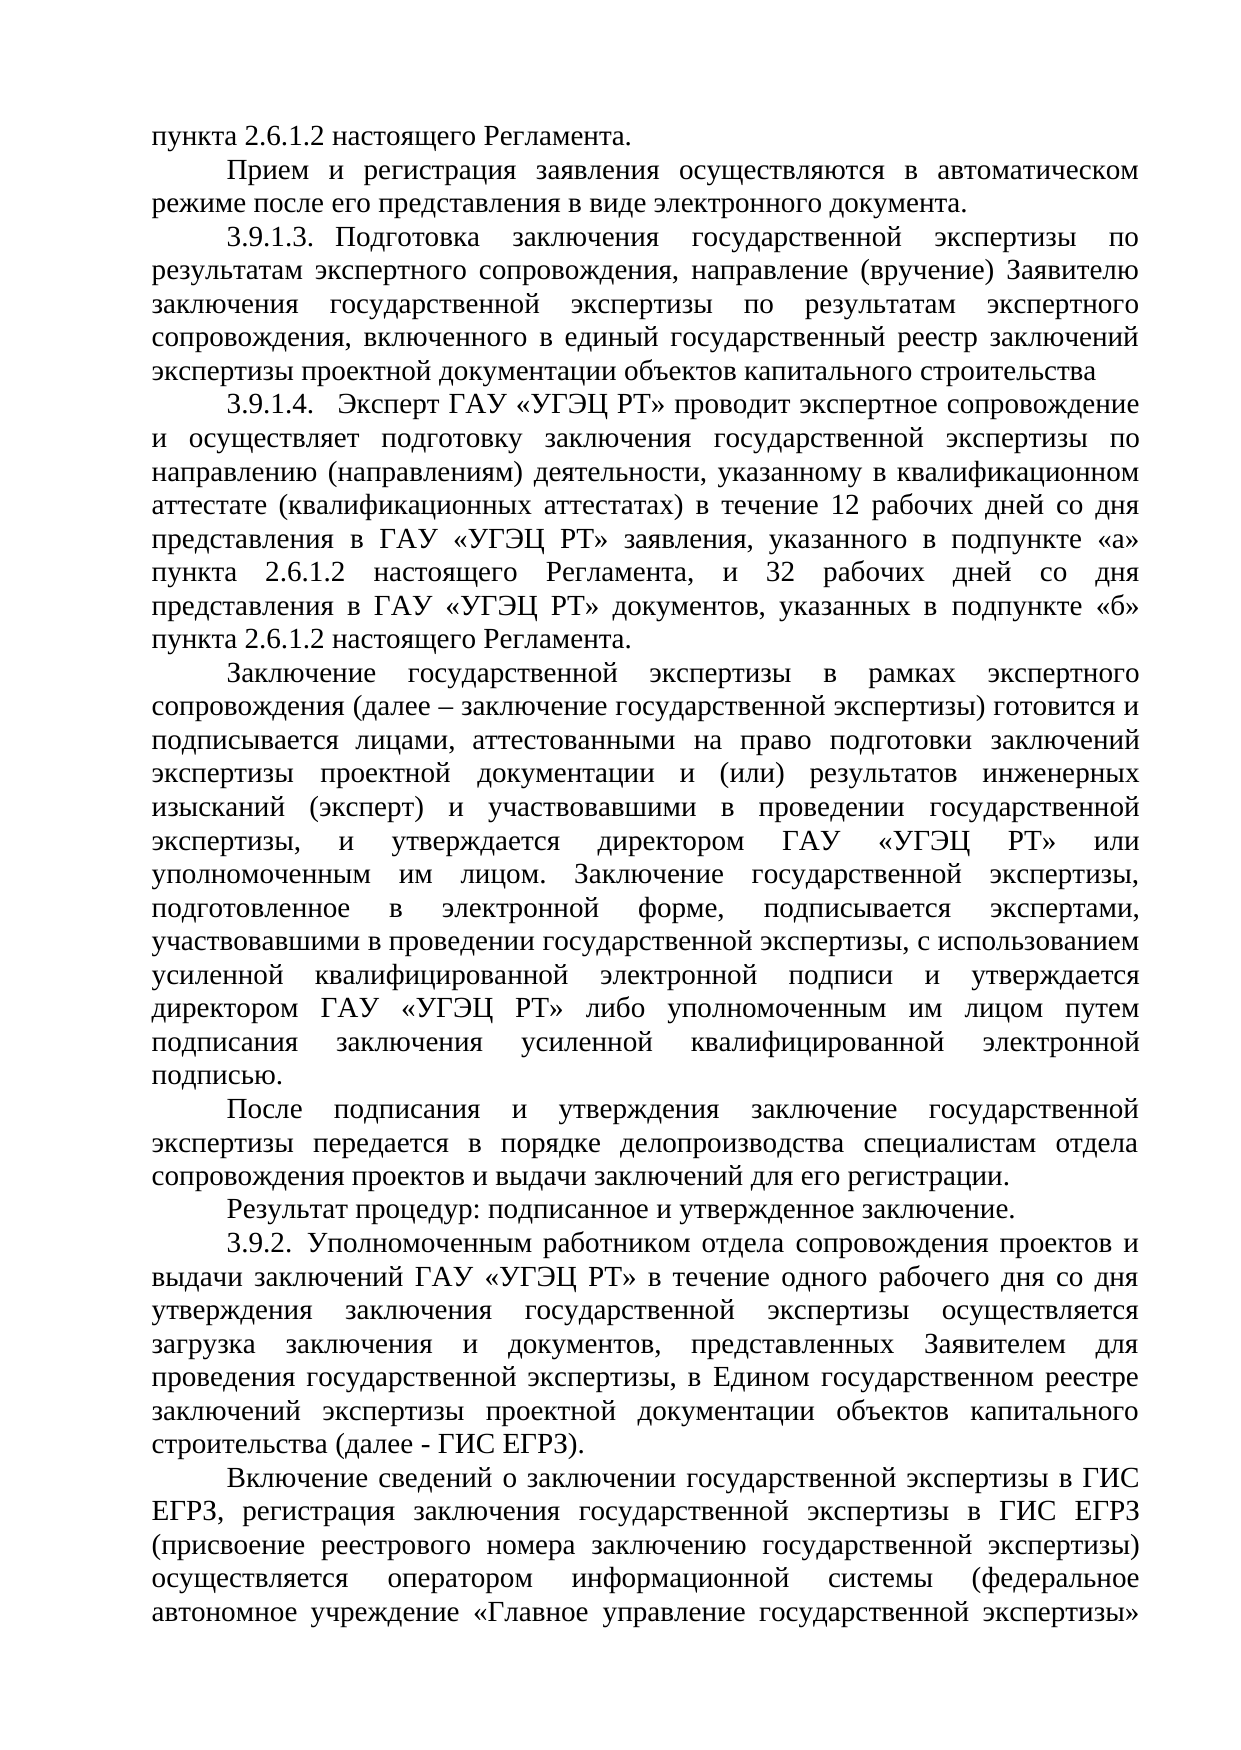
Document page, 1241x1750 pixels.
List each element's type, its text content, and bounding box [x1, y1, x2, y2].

list Эксперт ГАУ «УГЭЦ РТ» проводит экспертное сопровождение и осуществляет подготовку заключения государственной экспертизы по направлению (направлениям) деятельности, указанному в квалификационном аттестате (квалификационных аттестатах) в течение 12 рабочих дней со дня представления в ГАУ «УГЭЦ РТ» заявления, указанного в подпункте «а» пункта 2.6.1.2 настоящего Регламента, и 32 рабочих дней со дня представления в ГАУ «УГЭЦ РТ» документов, указанных в подпункте «б» пункта 2.6.1.2 настоящего Регламента. [151, 387, 1140, 655]
text Заключение государственной экспертизы в рамках экспертного сопровождения (далее – заключение государственной экспертизы) готовится и подписывается лицами, аттестованными на право подготовки заключений экспертизы проектной документации и (или) результатов инженерных изысканий (эксперт) и участвовавшими в проведении государственной экспертизы, и утверждается директором ГАУ «УГЭЦ РТ» или уполномоченным им лицом. Заключение государственной экспертизы, подготовленное в электронной форме, подписывается экспертами, участвовавшими в проведении государственной экспертизы, с использованием усиленной квалифицированной электронной подписи и утверждается директором ГАУ «УГЭЦ РТ» либо уполномоченным им лицом путем подписания заключения усиленной квалифицированной электронной подписью. [151, 655, 1140, 1091]
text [151, 1460, 1140, 1628]
list Уполномоченным работником отдела сопровождения проектов и выдачи заключений ГАУ «УГЭЦ РТ» в течение одного рабочего дня со дня утверждения заключения государственной экспертизы осуществляется загрузка заключения и документов, представленных Заявителем для проведения государственной экспертизы, в Едином государственном реестре заключений экспертизы проектной документации объектов капитального строительства (далее - ГИС ЕГРЗ). [151, 1225, 1139, 1460]
text После подписания и утверждения заключение государственной экспертизы передается в порядке делопроизводства специалистам отдела сопровождения проектов и выдачи заключений для его регистрации. [151, 1091, 1139, 1192]
list Подготовка заключения государственной экспертизы по результатам экспертного сопровождения, направление (вручение) Заявителю заключения государственной экспертизы по результатам экспертного сопровождения, включенного в единый государственный реестр заключений экспертизы проектной документации объектов капитального строительства [151, 219, 1139, 387]
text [151, 118, 1139, 152]
text Прием и регистрация заявления осуществляются в автоматическом режиме после его представления в виде электронного документа. [151, 152, 1139, 219]
text Результат процедур: подписанное и утвержденное заключение. [226, 1192, 1152, 1225]
